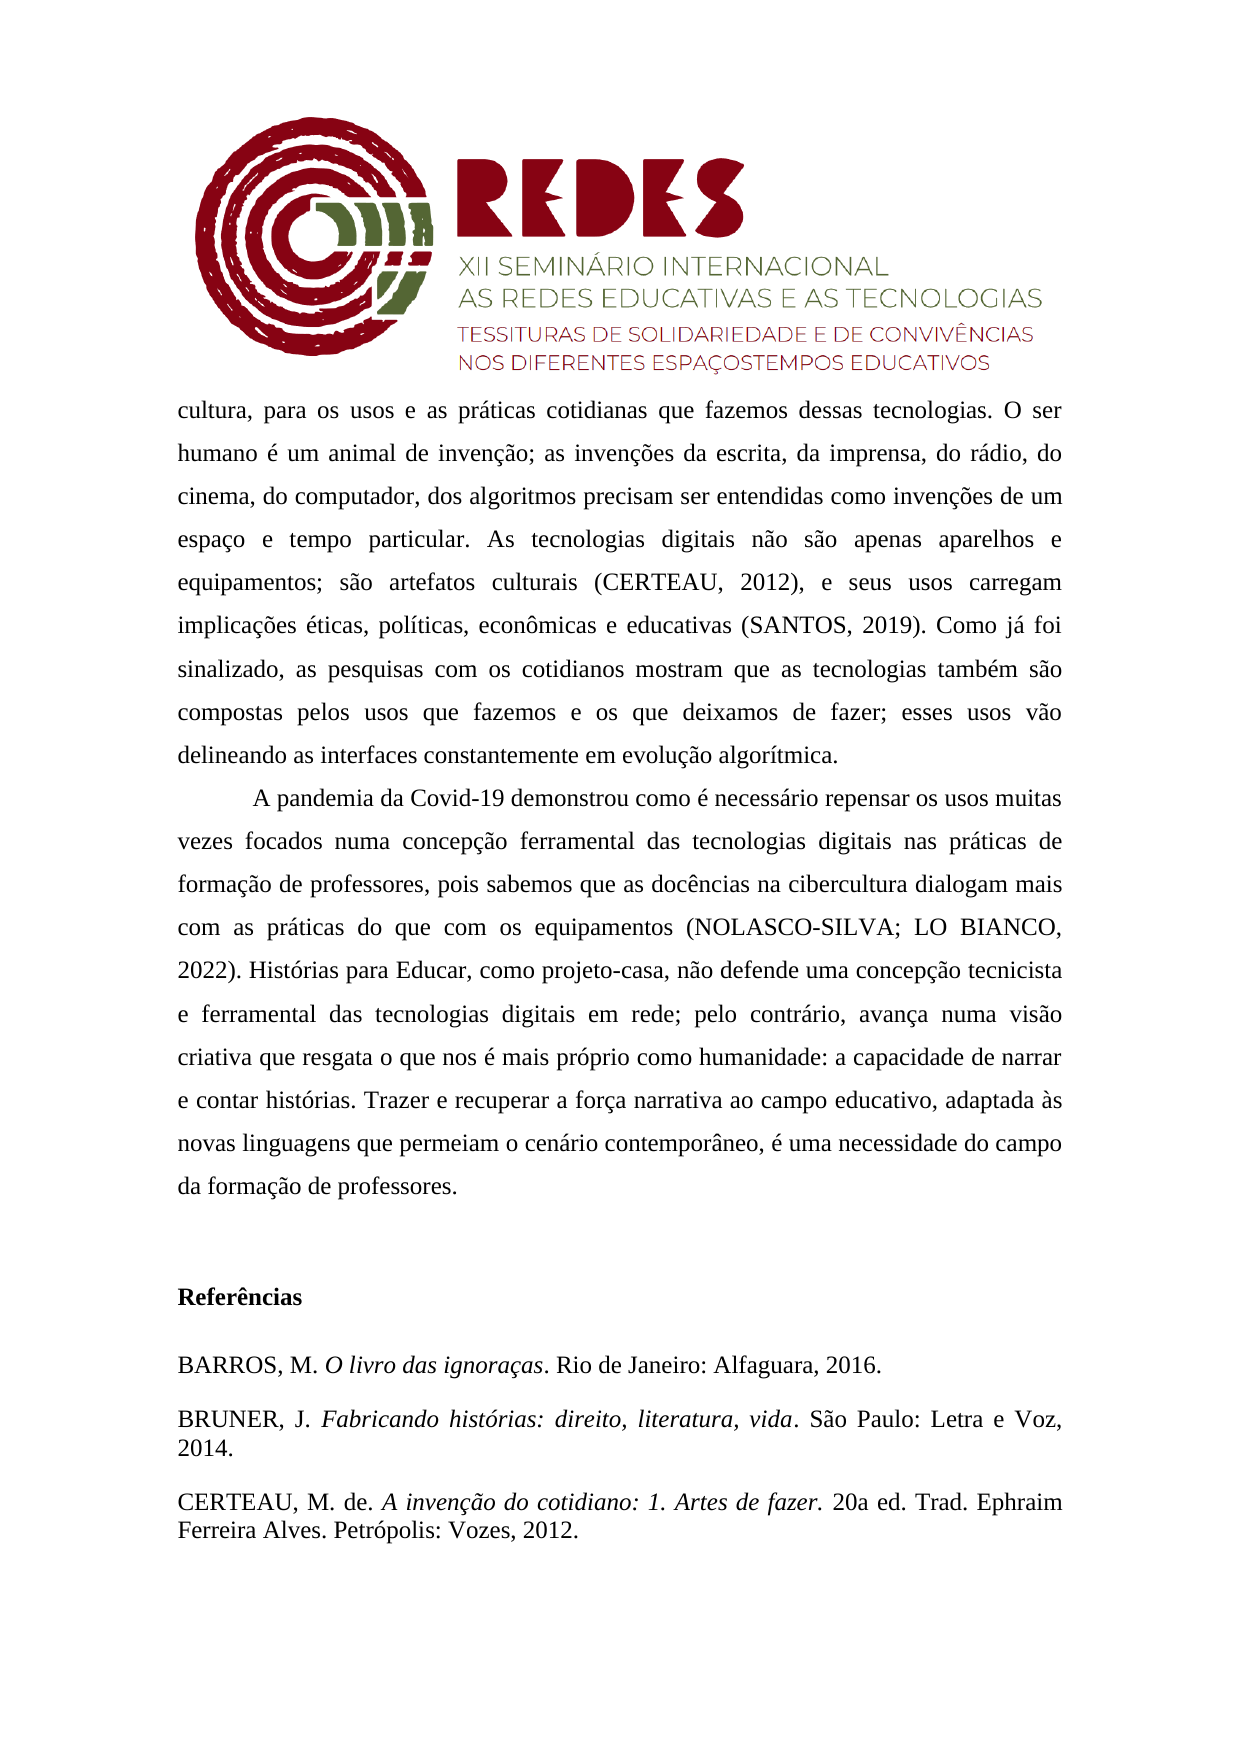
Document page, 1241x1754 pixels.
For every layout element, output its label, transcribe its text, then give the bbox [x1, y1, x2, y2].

text BRUNER, J. Fabricando histórias: direito, literatura, vida. São Paulo: Letra e Voz, 2014. [177, 1404, 1063, 1462]
text Referências [177, 1282, 1063, 1311]
text BARROS, M. O livro das ignoraças. Rio de Janeiro: Alfaguara, 2016. [177, 1351, 1063, 1379]
text CERTEAU, M. de. A invenção do cotidiano: 1. Artes de fazer. 20a ed. Trad. Ephraim Ferreira Alves. Petrópolis: Vozes, 2012. [177, 1487, 1063, 1544]
text A pandemia da Covid-19 demonstrou como é necessário repensar os usos muitas vezes focados numa concepção ferramental das tecnologias digitais nas práticas de formação de professores, pois sabemos que as docências na cibercultura dialogam mais com as práticas do que com os equipamentos (NOLASCO-SILVA; LO BIANCO, 2022). Histórias para Educar, como projeto-casa, não defende uma concepção tecnicista e ferramental das tecnologias digitais em rede; pelo contrário, avança numa visão criativa que resgata o que nos é mais próprio como humanidade: a capacidade de narrar e contar histórias. Trazer e recuperar a força narrativa ao campo educativo, adaptada às novas linguagens que permeiam o cenário contemporâneo, é uma necessidade do campo da formação de professores. [177, 783, 1063, 1200]
picture [177, 104, 1063, 395]
